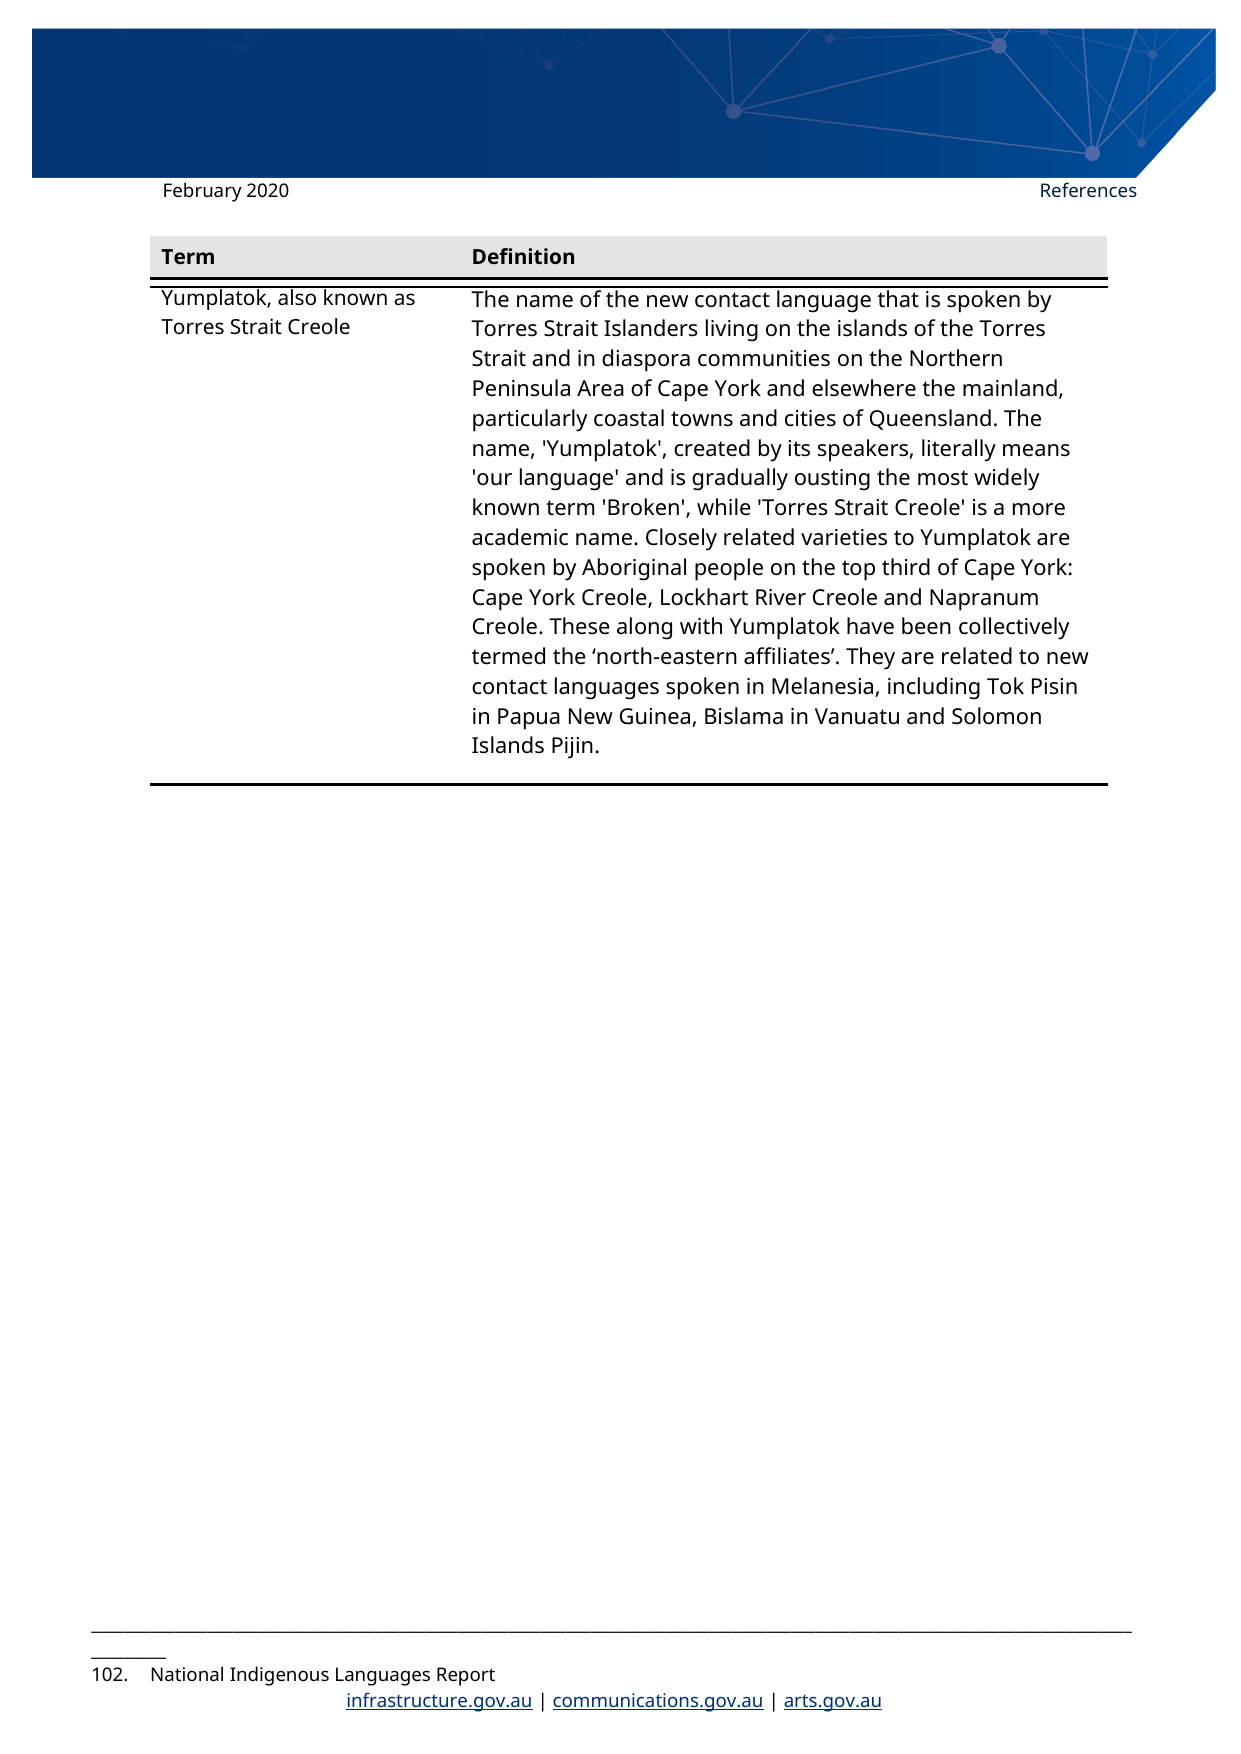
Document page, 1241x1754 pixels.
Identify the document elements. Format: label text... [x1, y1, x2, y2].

table_header Definition [460, 236, 1107, 277]
picture [2, 0, 1241, 178]
table_cell Yumplatok, also known as Torres Strait Creole [150, 288, 460, 783]
table_cell The name of the new contact language that is spoken by Torres Strait Islanders living on the islands of the Torres Strait and in diaspora communities on the Northern Peninsula Area of Cape York and elsewhere the mainland, particularly coastal towns and cities of Queensland. The name, 'Yumplatok', created by its speakers, literally means 'our language' and is gradually ousting the most widely known term 'Broken', while 'Torres Strait Creole' is a more academic name. Closely related varieties to Yumplatok are spoken by Aboriginal people on the top third of Cape York: Cape York Creole, Lockhart River Creole and Napranum Creole. These along with Yumplatok have been collectively termed the ‘north-eastern affiliates’. They are related to new contact languages spoken in Melanesia, including Tok Pisin in Papua New Guinea, Bislama in Vanuatu and Solomon Islands Pijin. [460, 288, 1107, 783]
table_header Term [150, 236, 460, 277]
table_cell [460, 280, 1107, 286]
